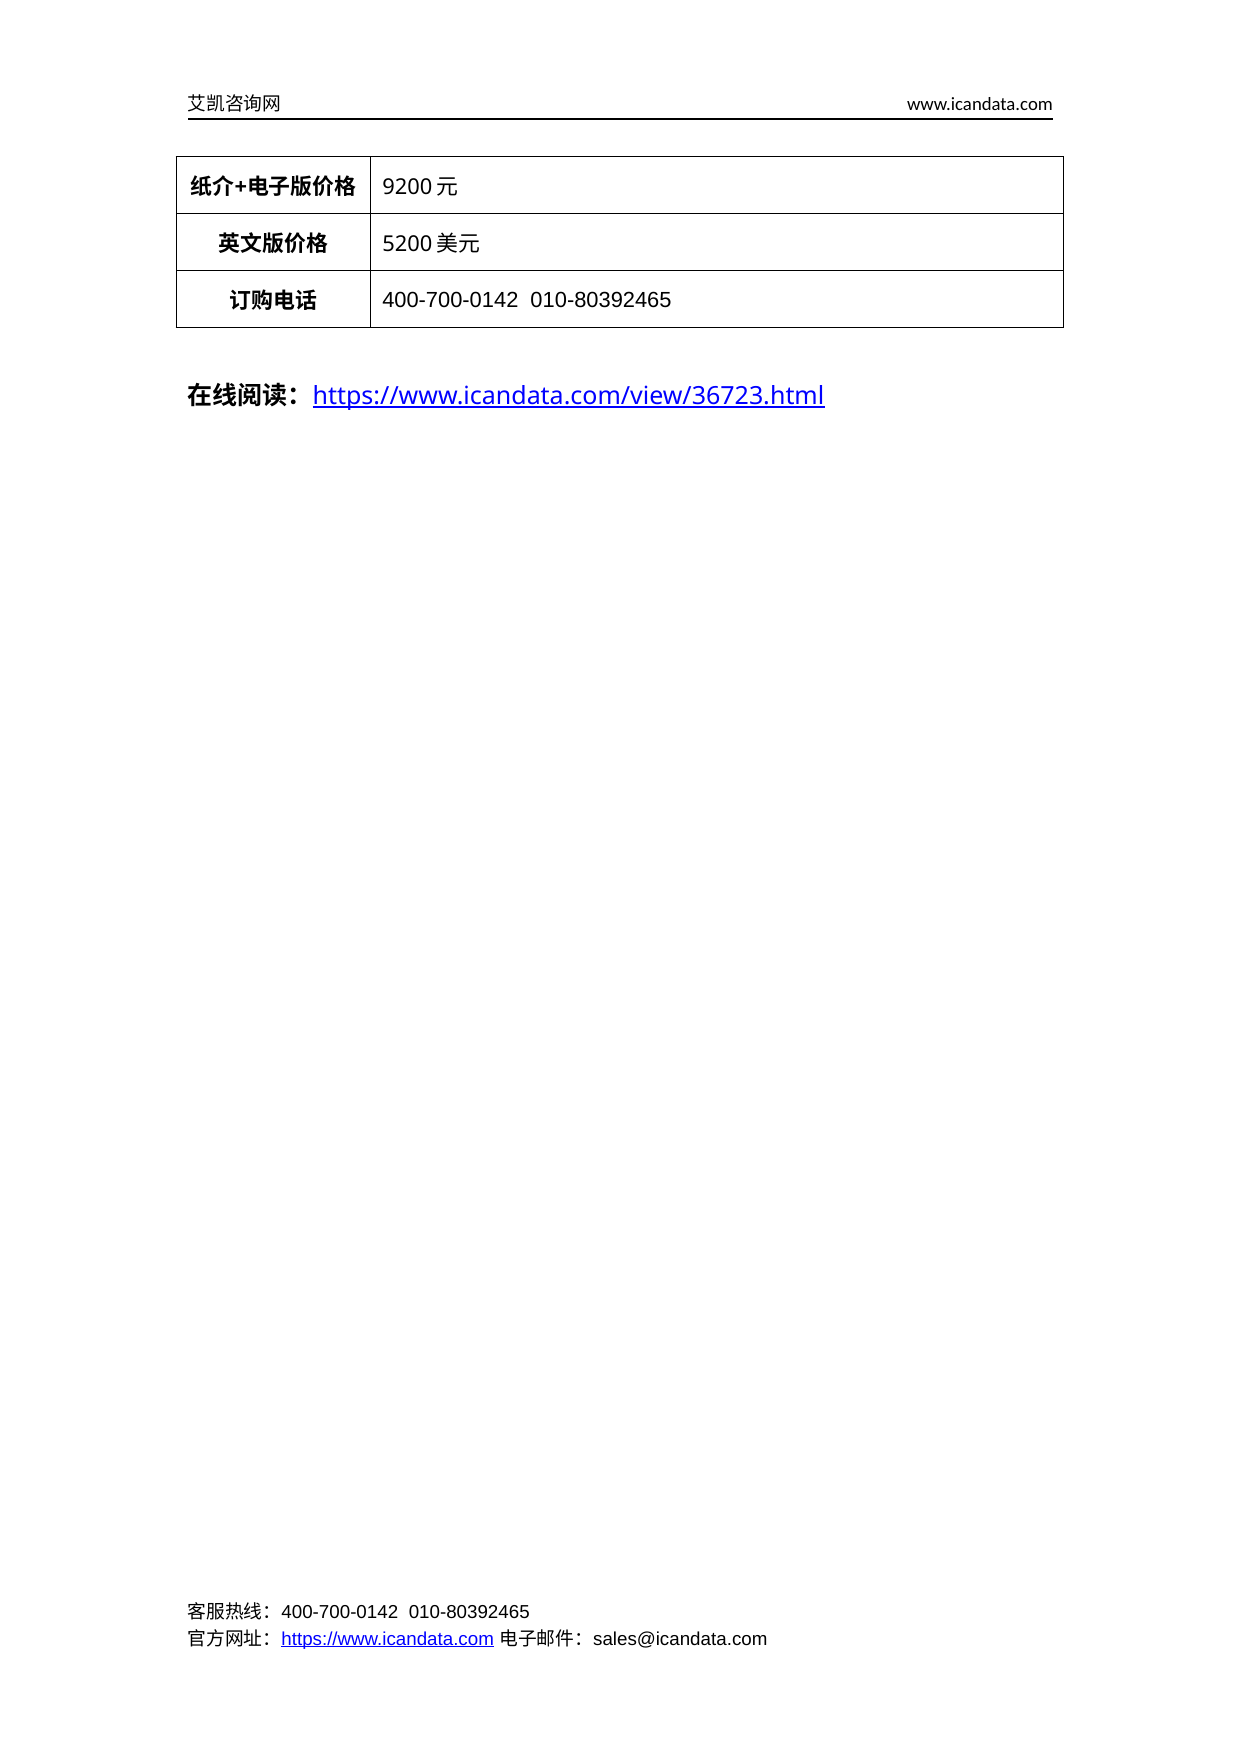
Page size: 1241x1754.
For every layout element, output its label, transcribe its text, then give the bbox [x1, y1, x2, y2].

table_cell 英文版价格 [177, 214, 370, 270]
table_cell 订购电话 [177, 271, 370, 327]
text 在线阅读：https://www.icandata.com/view/36723.html [187, 361, 1053, 426]
table_cell 9200元 [371, 157, 1063, 213]
table_cell 5200美元 [371, 214, 1063, 270]
table_cell 400-700-0142 010-80392465 [371, 271, 1063, 327]
table_cell 纸介+电子版价格 [177, 157, 370, 213]
